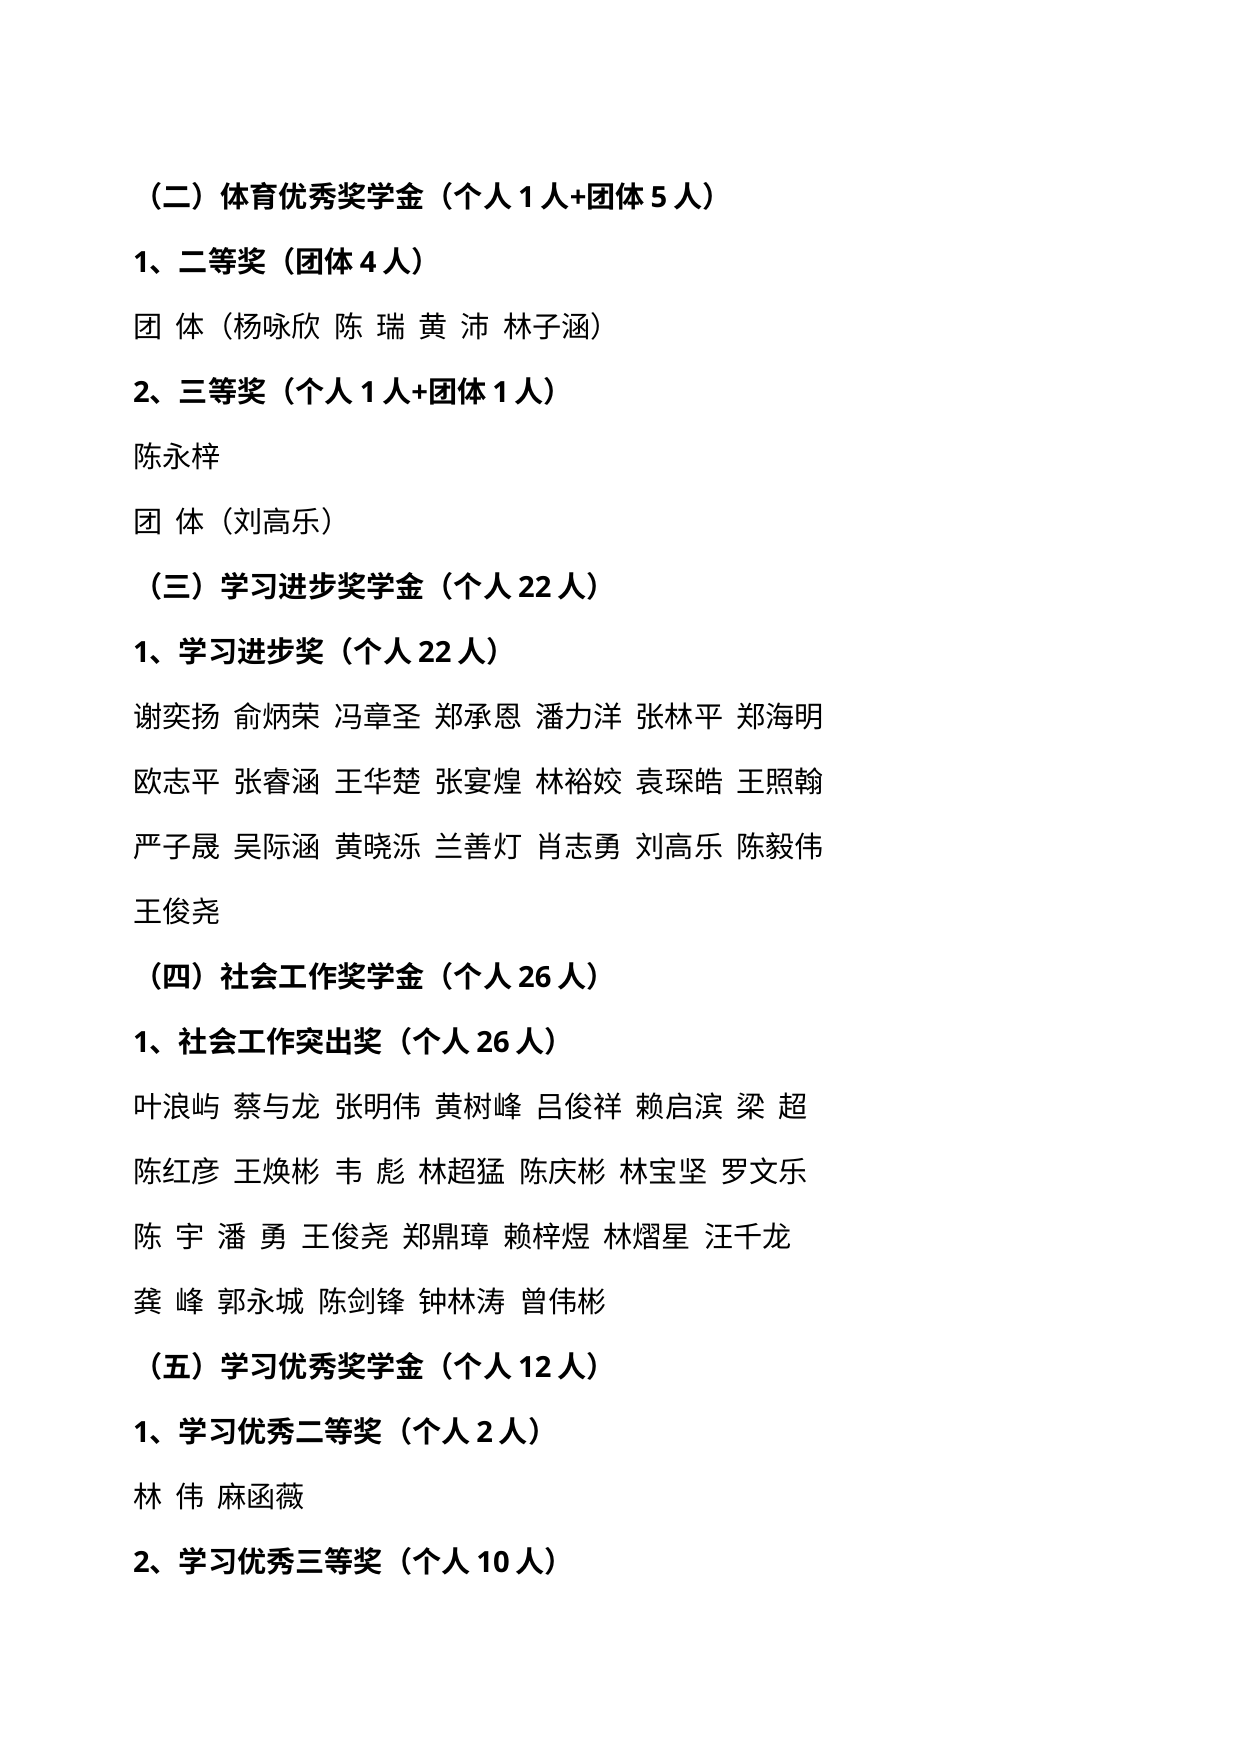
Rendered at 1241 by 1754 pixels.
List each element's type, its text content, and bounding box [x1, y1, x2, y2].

text 王俊尧 [133, 877, 1107, 942]
text 1、学习优秀二等奖（个人2人） [133, 1397, 1107, 1462]
text 2、学习优秀三等奖（个人10人） [133, 1527, 1107, 1592]
text 陈 宇 潘 勇 王俊尧 郑鼎璋 赖梓煜 林熠星 汪千龙 [133, 1202, 1107, 1267]
text 陈红彦 王焕彬 韦 彪 林超猛 陈庆彬 林宝坚 罗文乐 [133, 1137, 1107, 1202]
text 陈永梓 [133, 422, 1107, 487]
text 2、三等奖（个人1人+团体1人） [133, 357, 1107, 422]
text 团 体（刘高乐） [133, 487, 1107, 552]
text 林 伟 麻函薇 [133, 1462, 1107, 1527]
text 叶浪屿 蔡与龙 张明伟 黄树峰 吕俊祥 赖启滨 梁 超 [133, 1072, 1107, 1137]
text （三）学习进步奖学金（个人22人） [133, 552, 1107, 617]
text 1、社会工作突出奖（个人26人） [133, 1007, 1107, 1072]
text （四）社会工作奖学金（个人26人） [133, 942, 1107, 1007]
text 欧志平 张睿涵 王华楚 张宴煌 林裕姣 袁琛皓 王照翰 [133, 747, 1107, 812]
text 1、学习进步奖（个人22人） [133, 617, 1107, 682]
text （二）体育优秀奖学金（个人1人+团体5人） [133, 162, 1107, 227]
text 1、二等奖（团体4人） [133, 227, 1107, 292]
text 团 体（杨咏欣 陈 瑞 黄 沛 林子涵） [133, 292, 1107, 357]
text （五）学习优秀奖学金（个人12人） [133, 1332, 1107, 1397]
text 龚 峰 郭永城 陈剑锋 钟林涛 曾伟彬 [133, 1267, 1107, 1332]
text 严子晟 吴际涵 黄晓泺 兰善灯 肖志勇 刘高乐 陈毅伟 [133, 812, 1107, 877]
text 谢奕扬 俞炳荣 冯章圣 郑承恩 潘力洋 张林平 郑海明 [133, 682, 1107, 747]
